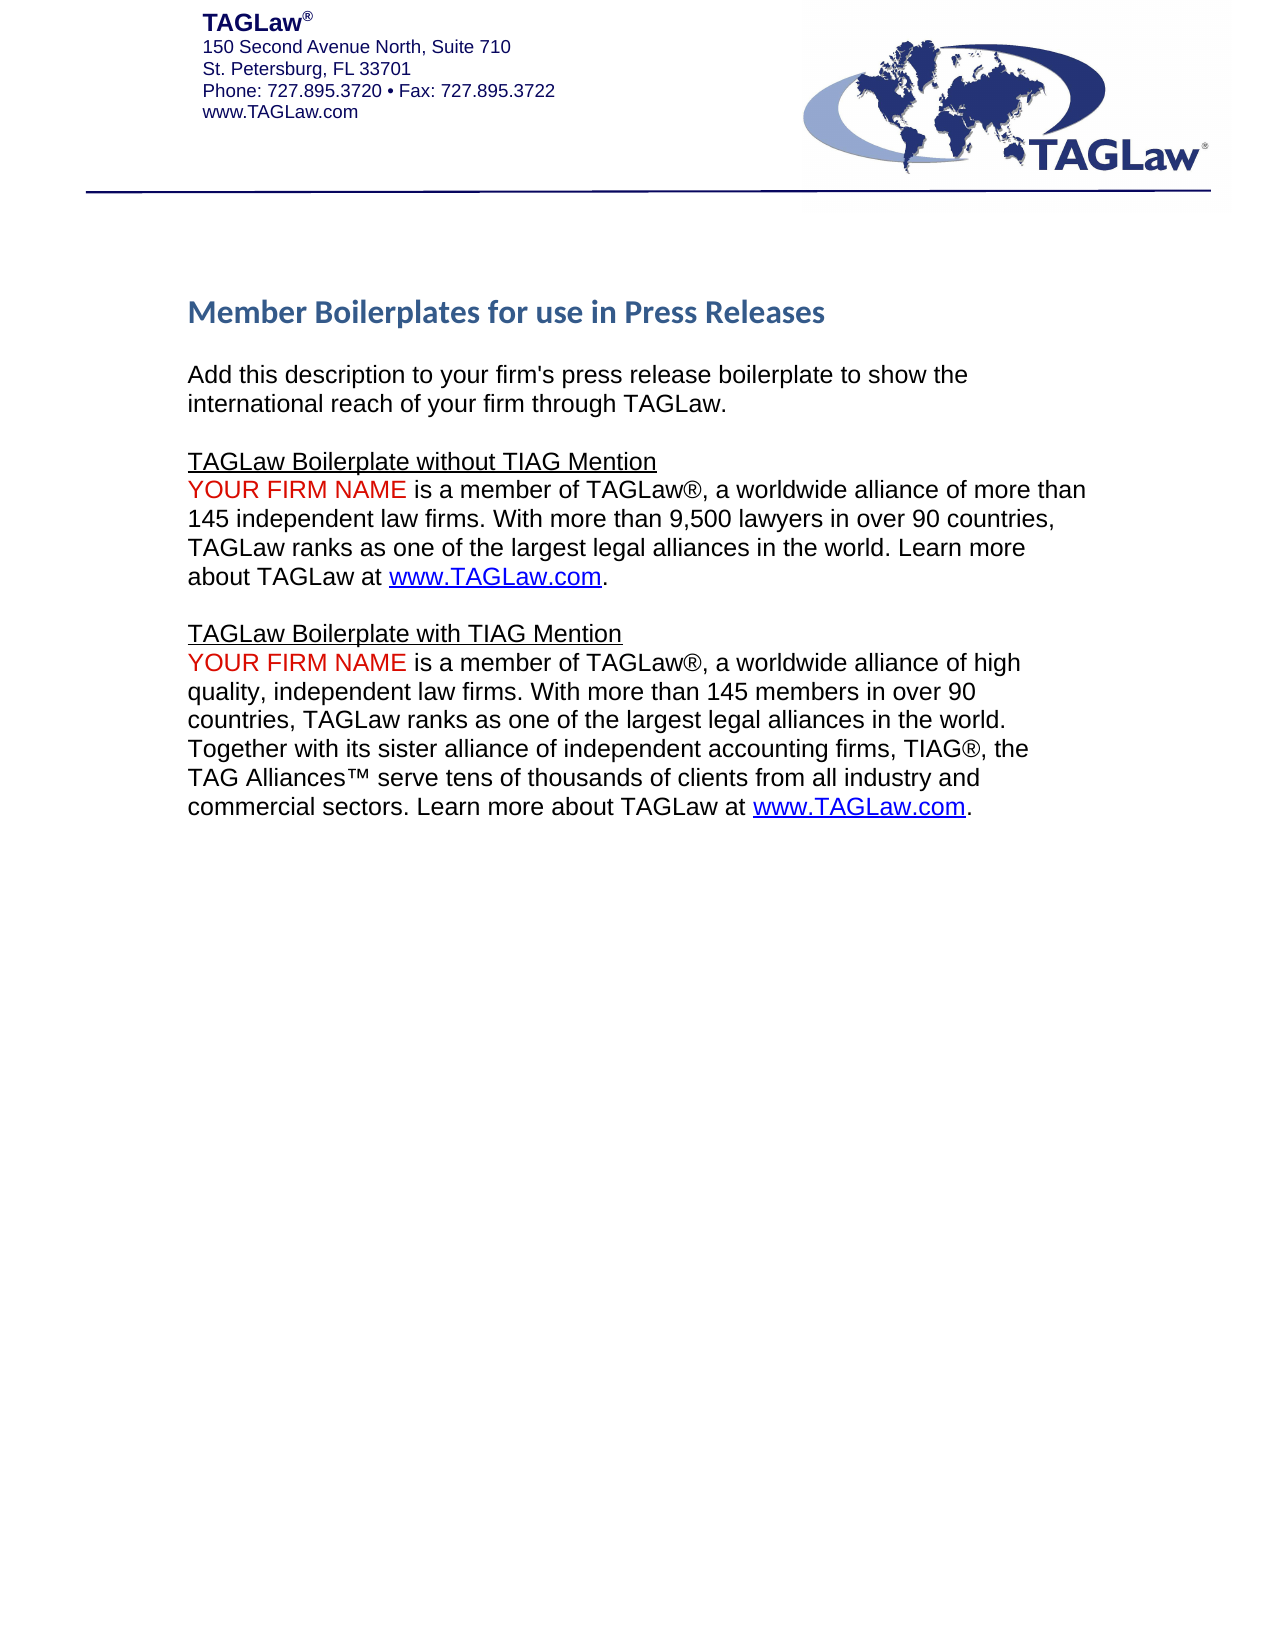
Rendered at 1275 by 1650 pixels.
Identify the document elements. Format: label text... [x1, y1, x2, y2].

text YOUR FIRM NAME is a member of TAGLaw®, a worldwide alliance of more than 145 independent law firms. With more than 9,500 lawyers in over 90 countries, TAGLaw ranks as one of the largest legal alliances in the world. Learn more about TAGLaw at www.TAGLaw.com. [187, 475, 1087, 590]
text YOUR FIRM NAME is a member of TAGLaw®, a worldwide alliance of high quality, independent law firms. With more than 145 members in over 90 countries, TAGLaw ranks as one of the largest legal alliances in the world. Together with its sister alliance of independent accounting firms, TIAG®, the TAG Alliances™ serve tens of thousands of clients from all industry and commercial sectors. Learn more about TAGLaw at www.TAGLaw.com. [187, 648, 1087, 820]
text TAGLaw Boilerplate with TIAG Mention [187, 619, 1087, 648]
text TAGLaw Boilerplate without TIAG Mention [187, 446, 1087, 475]
text Add this description to your firm's press release boilerplate to show the international reach of your firm through TAGLaw. [187, 360, 1087, 418]
picture [802, 0, 1232, 213]
subtitle Member Boilerplates for use in Press Releases [187, 291, 1087, 331]
